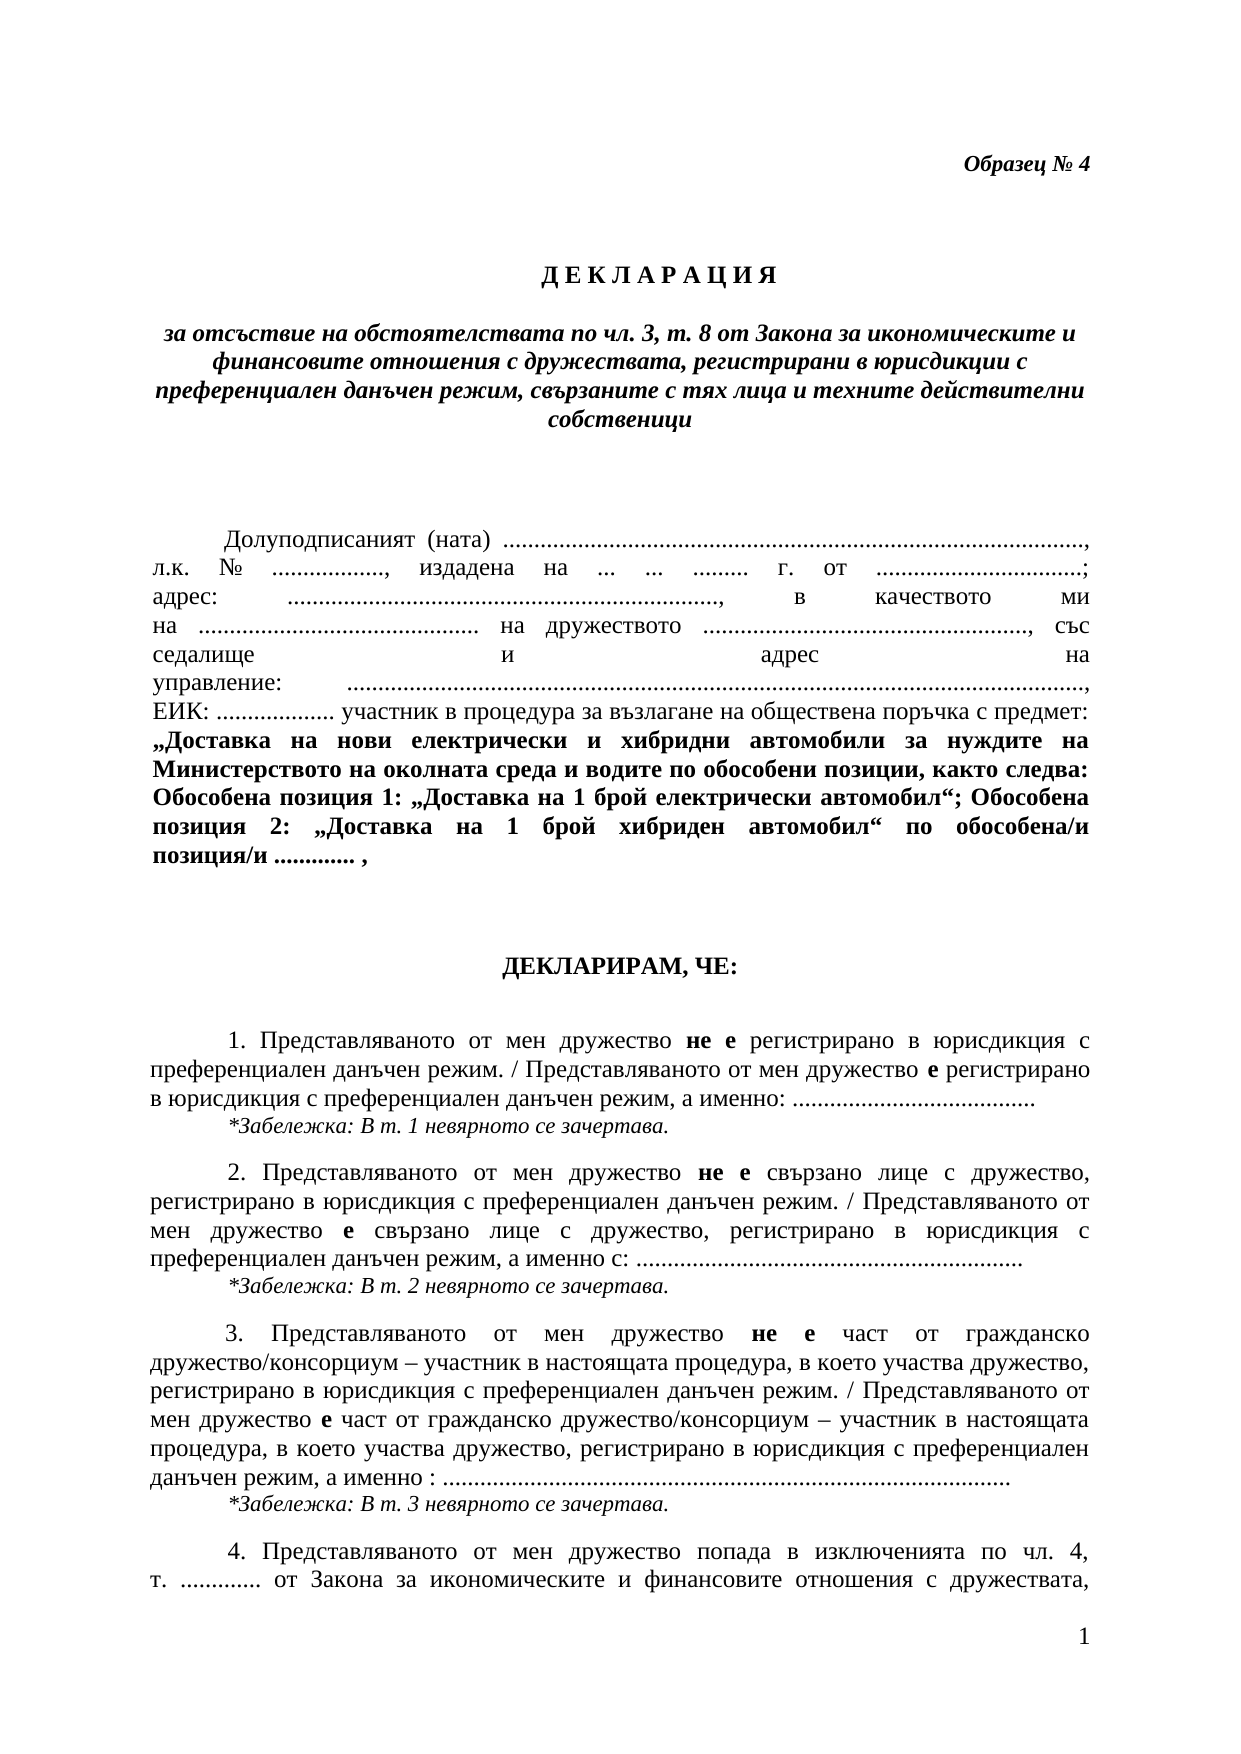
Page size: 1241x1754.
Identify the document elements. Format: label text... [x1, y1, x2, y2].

text Долуподписаният (ната) ............................................................................................., л.к. № .................., издадена на ... ... ......... г. от .................................; адрес: ....................................................................., в качеството ми на ............................................. на дружеството ...................................................., със седалище и адрес на управление: ......................................................................................................................, ЕИК: ................... участник в процедура за възлагане на обществена поръчка с предмет: „Доставка на нови електрически и хибридни автомобили за нуждите на Министерството на околната среда и водите по обособени позиции, както следва: Обособена позиция 1: „Доставка на 1 брой електрически автомобил“; Обособена позиция 2: „Доставка на 1 брой хибриден автомобил“ по обособена/и позиция/и ............. , [152, 524, 1090, 869]
text *Забележка: В т. 1 невярното се зачертавa. [150, 1112, 1090, 1138]
text 3. Представляваното от мен дружество не е част от гражданско дружество/консорциум – участник в настоящата процедура, в което участва дружество, регистрирано в юрисдикция с преференциален данъчен режим. / Представляваното от мен дружество е част от гражданско дружество/консорциум – участник в настоящата процедура, в което участва дружество, регистрирано в юрисдикция с преференциален данъчен режим, а именно : ........................................................................................... [150, 1318, 1090, 1490]
text 2. Представляваното от мен дружество не е свързано лицe с дружество, регистрирано в юрисдикция с преференциален данъчен режим. / Представляваното от мен дружество е свързано лице с дружество, регистрирано в юрисдикция с преференциален данъчен режим, а именно с: .............................................................. [150, 1157, 1090, 1272]
text Образец № 4 [150, 150, 1090, 176]
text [150, 1536, 1090, 1593]
text *Забележка: В т. 3 невярното се зачертавa. [150, 1490, 1090, 1517]
text 1. Представляваното от мен дружество не е регистрирано в юрисдикция с преференциален данъчен режим. / Представляваното от мен дружество е регистрирано в юрисдикция с преференциален данъчен режим, а именно: ....................................... [150, 1026, 1090, 1112]
text Д Е К Л А Р А Ц И Я [150, 260, 1090, 289]
text *Забележка: В т. 2 невярното се зачертавa. [150, 1272, 1090, 1299]
text ДЕКЛАРИРАМ, ЧЕ: [150, 951, 1090, 980]
text за отсъствие на обстоятелствата по чл. 3, т. 8 от Закона за икономическите и финансовите отношения с дружествата, регистрирани в юрисдикции с преференциален данъчен режим, свързаните с тях лица и техните действителни собственици [150, 318, 1090, 433]
